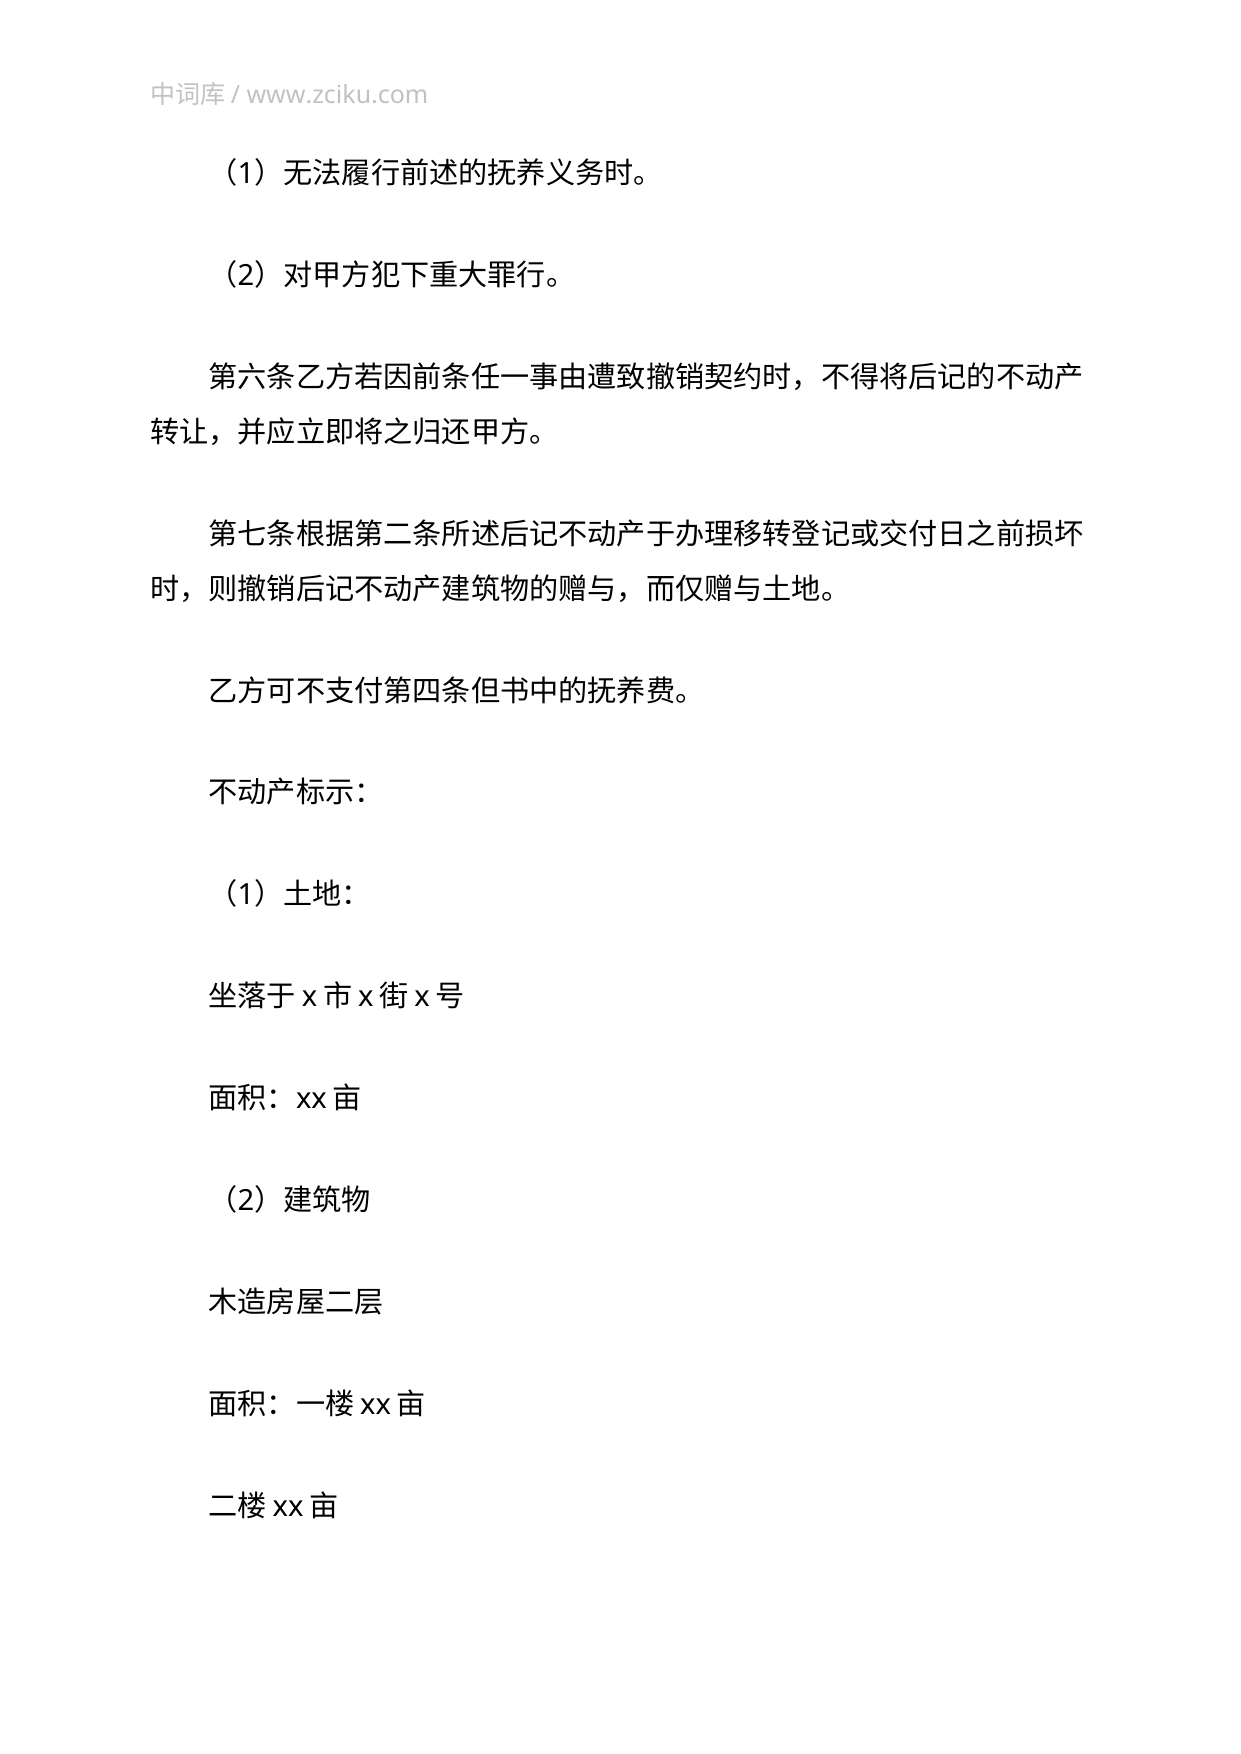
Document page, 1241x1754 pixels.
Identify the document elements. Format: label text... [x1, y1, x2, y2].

text 面积：xx亩 [150, 1075, 1090, 1117]
text 二楼xx亩 [150, 1482, 1090, 1525]
text （1）土地： [150, 871, 1090, 913]
text 坐落于x市x街x号 [150, 973, 1090, 1015]
text 第六条乙方若因前条任一事由遭致撤销契约时，不得将后记的不动产转让，并应立即将之归还甲方。 [150, 354, 1090, 451]
text （2）对甲方犯下重大罪行。 [150, 252, 1090, 294]
text （2）建筑物 [150, 1177, 1090, 1219]
text （1）无法履行前述的抚养义务时。 [150, 150, 1090, 192]
text 木造房屋二层 [150, 1279, 1090, 1321]
text 乙方可不支付第四条但书中的抚养费。 [150, 667, 1090, 709]
text 面积：一楼xx亩 [150, 1381, 1090, 1423]
text 第七条根据第二条所述后记不动产于办理移转登记或交付日之前损坏时，则撤销后记不动产建筑物的赠与，而仅赠与土地。 [150, 511, 1090, 608]
text 不动产标示： [150, 769, 1090, 811]
